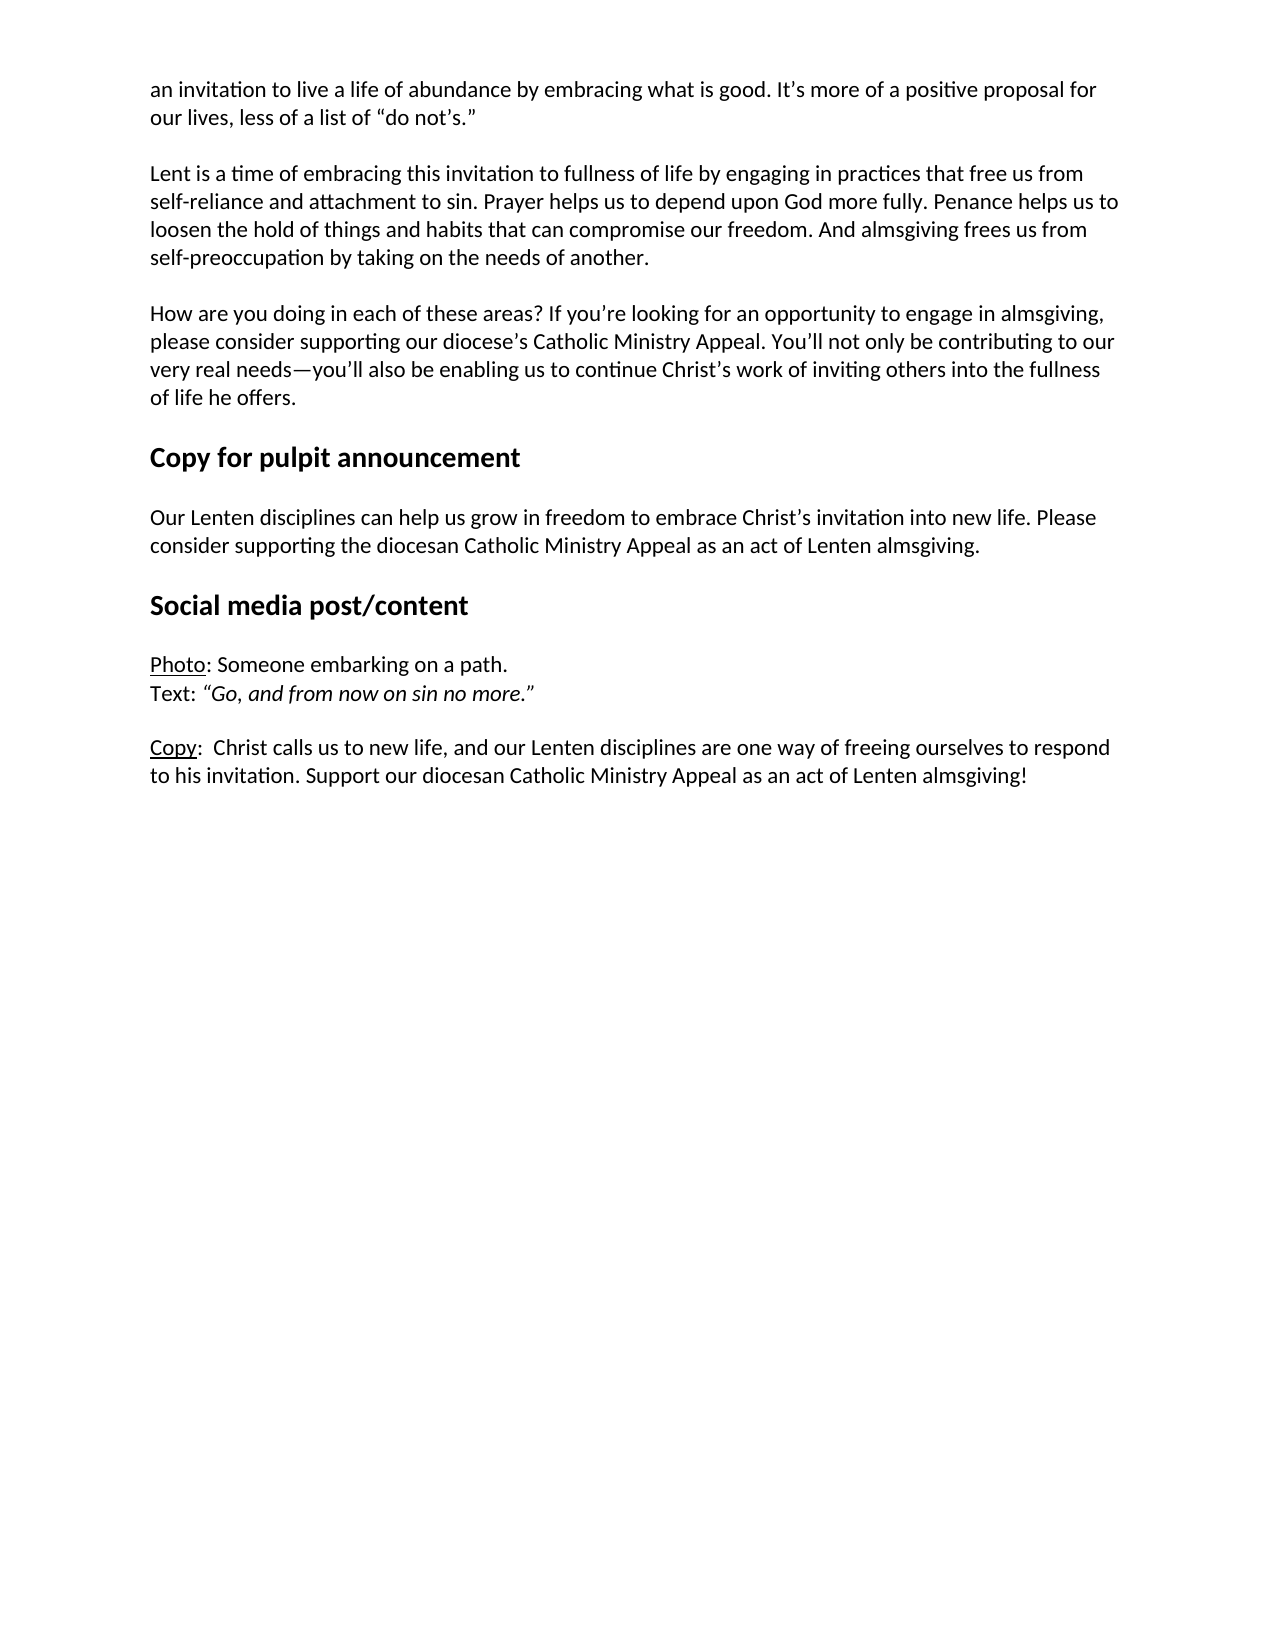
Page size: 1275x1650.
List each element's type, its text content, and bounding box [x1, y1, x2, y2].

text Lent is a time of embracing this invitation to fullness of life by engaging in practices that free us from self-reliance and attachment to sin. Prayer helps us to depend upon God more fully. Penance helps us to loosen the hold of things and habits that can compromise our freedom. And almsgiving frees us from self-preoccupation by taking on the needs of another. [150, 159, 1125, 271]
text Photo: Someone embarking on a path. [150, 651, 1125, 679]
text Copy: Christ calls us to new life, and our Lenten disciplines are one way of freeing ourselves to respond to his invitation. Support our diocesan Catholic Ministry Appeal as an act of Lenten almsgiving! [150, 733, 1125, 789]
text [150, 75, 1125, 131]
text How are you doing in each of these areas? If you’re looking for an opportunity to engage in almsgiving, please consider supporting our diocese’s Catholic Ministry Appeal. You’ll not only be contributing to our very real needs—you’ll also be enabling us to continue Christ’s work of inviting others into the fullness of life he offers. [150, 299, 1125, 411]
text Copy for pulpit announcement [150, 439, 1125, 475]
text Our Lenten disciplines can help us grow in freedom to embrace Christ’s invitation into new life. Please consider supporting the diocesan Catholic Ministry Appeal as an act of Lenten almsgiving. [150, 503, 1125, 559]
text Social media post/content [150, 587, 1125, 623]
text Text: “Go, and from now on sin no more.” [150, 679, 1125, 733]
